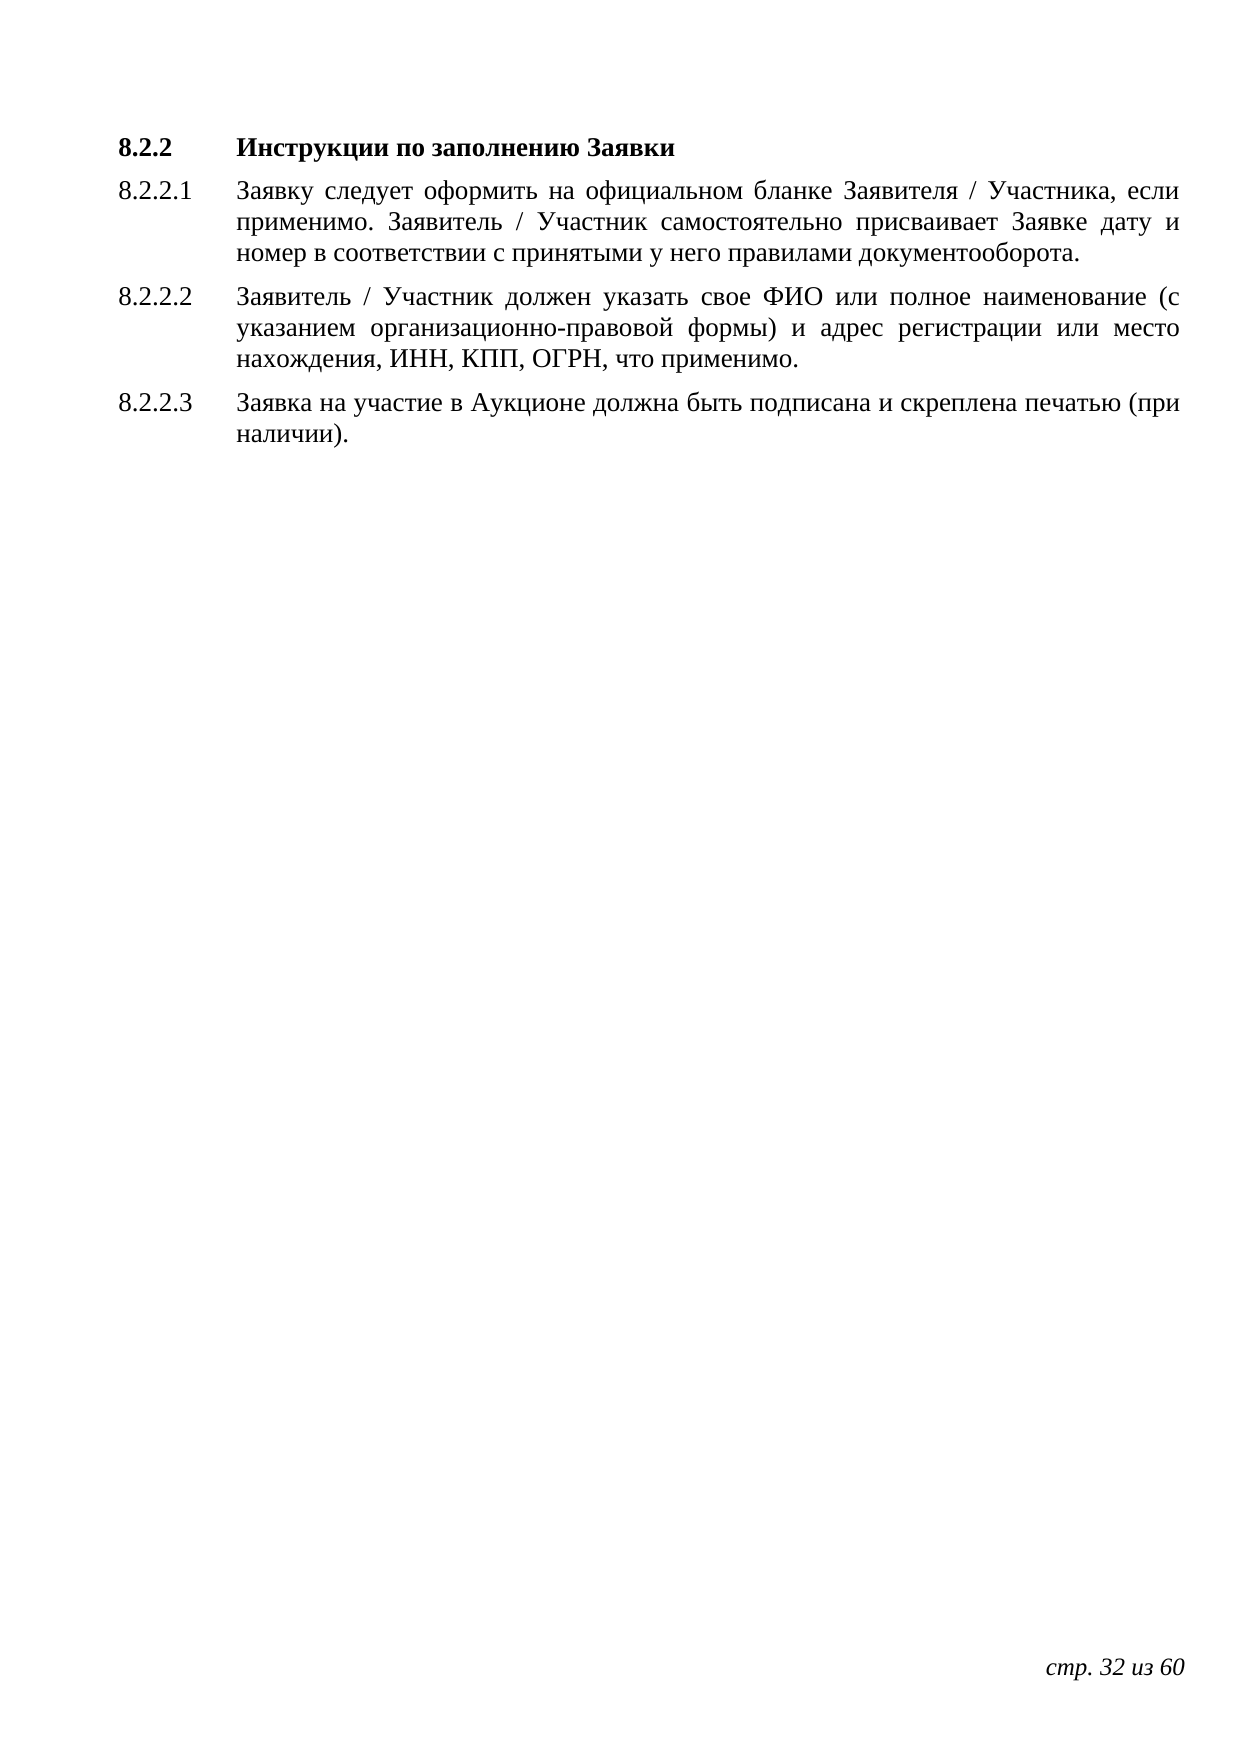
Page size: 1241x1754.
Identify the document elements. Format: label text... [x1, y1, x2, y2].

list Заявку следует оформить на официальном бланке Заявителя / Участника, если применимо. Заявитель / Участник самостоятельно присваивает Заявке дату и номер в соответствии с принятыми у него правилами документооборота. [118, 174, 1181, 268]
list Инструкции по заполнению Заявки [118, 131, 1181, 162]
list Заявка на участие в Аукционе должна быть подписана и скреплена печатью (при наличии). [118, 386, 1181, 448]
list Заявитель / Участник должен указать свое ФИО или полное наименование (с указанием организационно-правовой формы) и адрес регистрации или место нахождения, ИНН, КПП, ОГРН, что применимо. [118, 280, 1181, 374]
